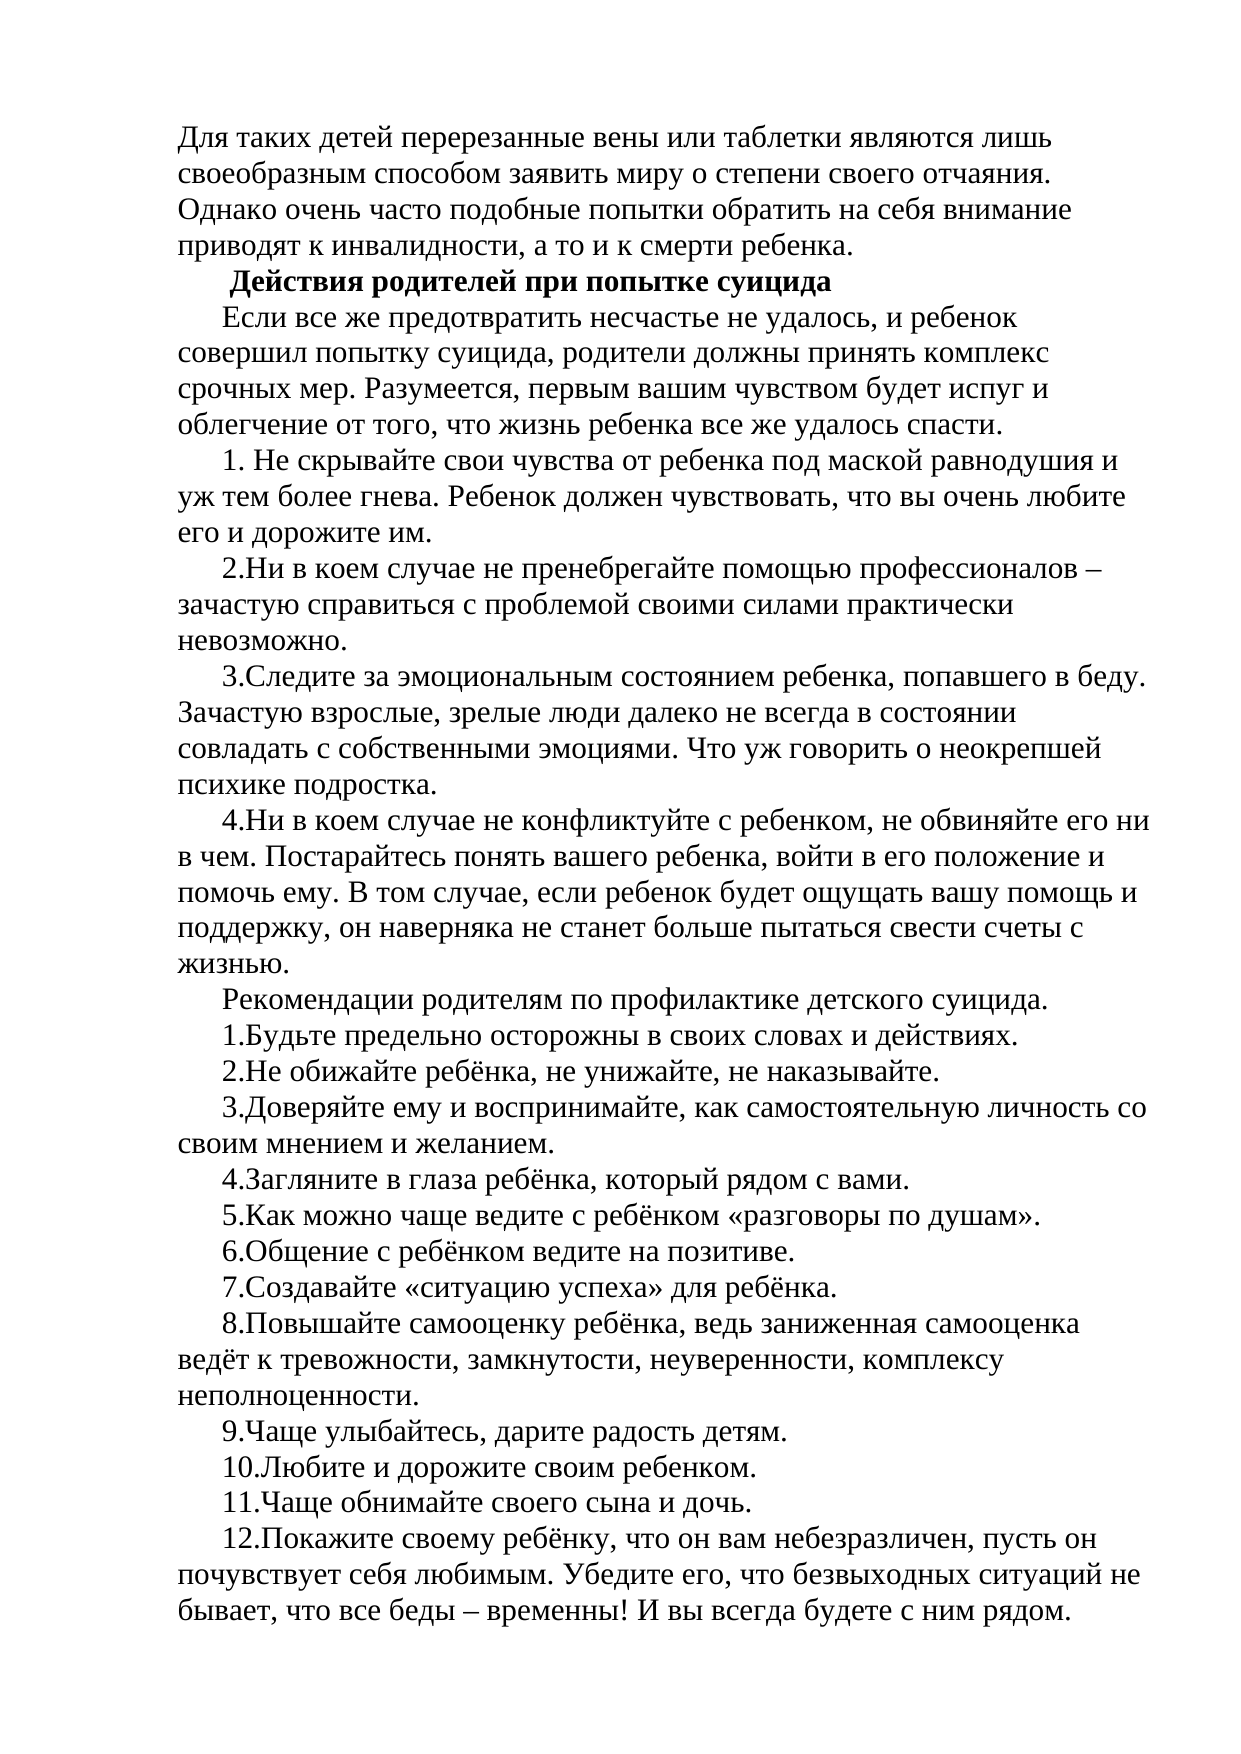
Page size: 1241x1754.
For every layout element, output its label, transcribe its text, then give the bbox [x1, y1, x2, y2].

text 3.Следите за эмоциональным состоянием ребенка, попавшего в беду. Зачастую взрослые, зрелые люди далеко не всегда в состоянии совладать с собственными эмоциями. Что уж говорить о неокрепшей психике подростка. [177, 657, 1152, 801]
text 5.Как можно чаще ведите с ребёнком «разговоры по душам». [177, 1196, 1152, 1232]
text 3.Доверяйте ему и воспринимайте, как самостоятельную личность со своим мнением и желанием. [177, 1088, 1152, 1160]
text 10.Любите и дорожите своим ребенком. [177, 1448, 1152, 1484]
text 8.Повышайте самооценку ребёнка, ведь заниженная самооценка ведёт к тревожности, замкнутости, неуверенности, комплексу неполноценности. [177, 1304, 1152, 1412]
text 2.Не обижайте ребёнка, не унижайте, не наказывайте. [177, 1052, 1152, 1088]
text 11.Чаще обнимайте своего сына и дочь. [177, 1484, 1152, 1520]
text 7.Создавайте «ситуацию успеха» для ребёнка. [177, 1268, 1152, 1304]
text 9.Чаще улыбайтесь, дарите радость детям. [177, 1412, 1152, 1448]
text Действия родителей при попытке суицида [177, 262, 1152, 298]
text 1. Не скрывайте свои чувства от ребенка под маской равнодушия и уж тем более гнева. Ребенок должен чувствовать, что вы очень любите его и дорожите им. [177, 442, 1152, 549]
text 1.Будьте предельно осторожны в своих словах и действиях. [177, 1017, 1152, 1052]
text 2.Ни в коем случае не пренебрегайте помощью профессионалов – зачастую справиться с проблемой своими силами практически невозможно. [177, 549, 1152, 657]
text 4.Загляните в глаза ребёнка, который рядом с вами. [177, 1160, 1152, 1196]
text Рекомендации родителям по профилактике детского суицида. [177, 981, 1152, 1017]
text Если все же предотвратить несчастье не удалось, и ребенок совершил попытку суицида, родители должны принять комплекс срочных мер. Разумеется, первым вашим чувством будет испуг и облегчение от того, что жизнь ребенка все же удалось спасти. [177, 298, 1152, 442]
text 6.Общение с ребёнком ведите на позитиве. [177, 1232, 1152, 1268]
text 4.Ни в коем случае не конфликтуйте с ребенком, не обвиняйте его ни в чем. Постарайтесь понять вашего ребенка, войти в его положение и помочь ему. В том случае, если ребенок будет ощущать вашу помощь и поддержку, он наверняка не станет больше пытаться свести счеты с жизнью. [177, 801, 1152, 981]
text 12.Покажите своему ребёнку, что он вам небезразличен, пусть он почувствует себя любимым. Убедите его, что безвыходных ситуаций не бывает, что все беды – временны! И вы всегда будете с ним рядом. [177, 1520, 1152, 1627]
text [177, 118, 1152, 262]
